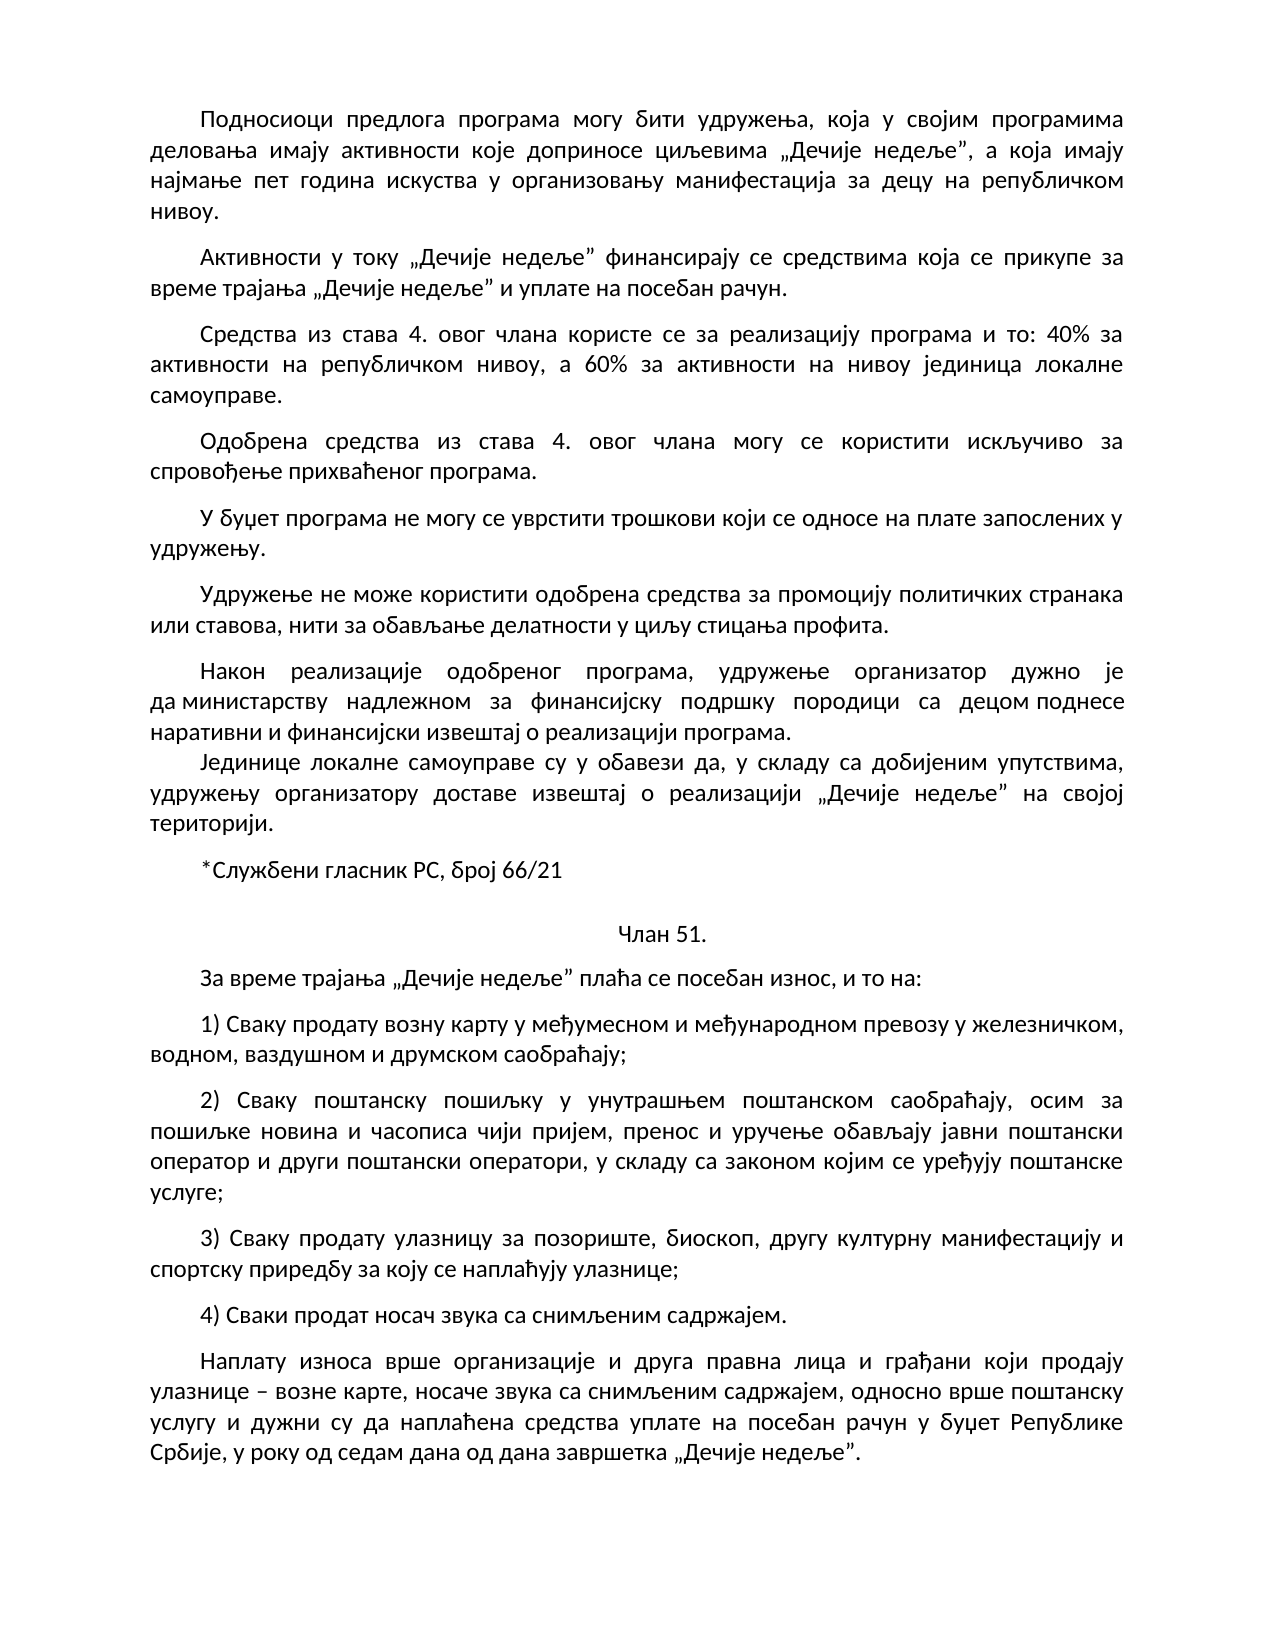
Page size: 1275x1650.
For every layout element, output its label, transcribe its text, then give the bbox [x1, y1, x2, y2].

text *Службени гласник РС, број 66/21 [150, 854, 1125, 884]
text Удружење не може користити одобрена средства за промоцију политичких странака или ставова, нити за обављање делатности у циљу стицања профита. [150, 578, 1125, 639]
text Члан 51. [150, 919, 1125, 949]
text За време трајања „Дечије недеље” плаћа се посебан износ, и то на: [150, 962, 1125, 992]
text Подносиоци предлога програма могу бити удружења, која у својим програмима деловања имају активности које доприносе циљевима „Дечије недеље”, а која имају најмање пет година искуства у организовању манифестација за децу на републичком нивоу. [150, 103, 1125, 226]
text Јединице локалне самоуправе су у обавези да, у складу са добијеним упутствима, удружењу организатору доставе извештај о реализацији „Дечије недеље” на својој територији. [150, 747, 1125, 838]
text У буџет програма не могу се уврстити трошкови који се односе на плате запослених у удружењу. [150, 502, 1125, 563]
text Средства из става 4. овог члана користе се за реализацију програма и то: 40% за активности на републичком нивоу, а 60% за активности на нивоу јединица локалне самоуправе. [150, 318, 1125, 409]
text 1) Сваку продату возну карту у међумесном и међународном превозу у железничком, водном, ваздушном и друмском саобраћају; [150, 1008, 1125, 1069]
text 2) Сваку поштанску пошиљку у унутрашњем поштанском саобраћају, осим за пошиљке новина и часописа чији пријем, пренос и уручење обављају јавни поштански оператор и други поштански оператори, у складу са законом којим се уређују поштанске услуге; [150, 1084, 1125, 1207]
text Након реализације одобреног програма, удружење организатор дужно је да министарству надлежном за финансијску подршку породици са децом поднесе наративни и финансијски извештај о реализацији програма. [150, 655, 1125, 747]
text Наплату износа врше организације и друга правна лица и грађани који продају улазнице – возне карте, носаче звука са снимљеним садржајем, односно врше поштанску услугу и дужни су да наплаћена средства уплате на посебан рачун у буџет Републике Србије, у року од седам дана од дана завршетка „Дечије недеље”. [150, 1345, 1125, 1467]
text Одобрена средства из става 4. овог члана могу се користити искључиво за спровођење прихваћеног програма. [150, 425, 1125, 486]
text 3) Сваку продату улазницу за позориште, биоскоп, другу културну манифестацију и спортску приредбу за коју се наплаћују улазнице; [150, 1222, 1125, 1283]
text 4) Сваки продат носач звука са снимљеним садржајем. [150, 1299, 1125, 1329]
text Активности у току „Дечије недеље” финансирају се средствима која се прикупе за време трајања „Дечије недеље” и уплате на посебан рачун. [150, 241, 1125, 302]
